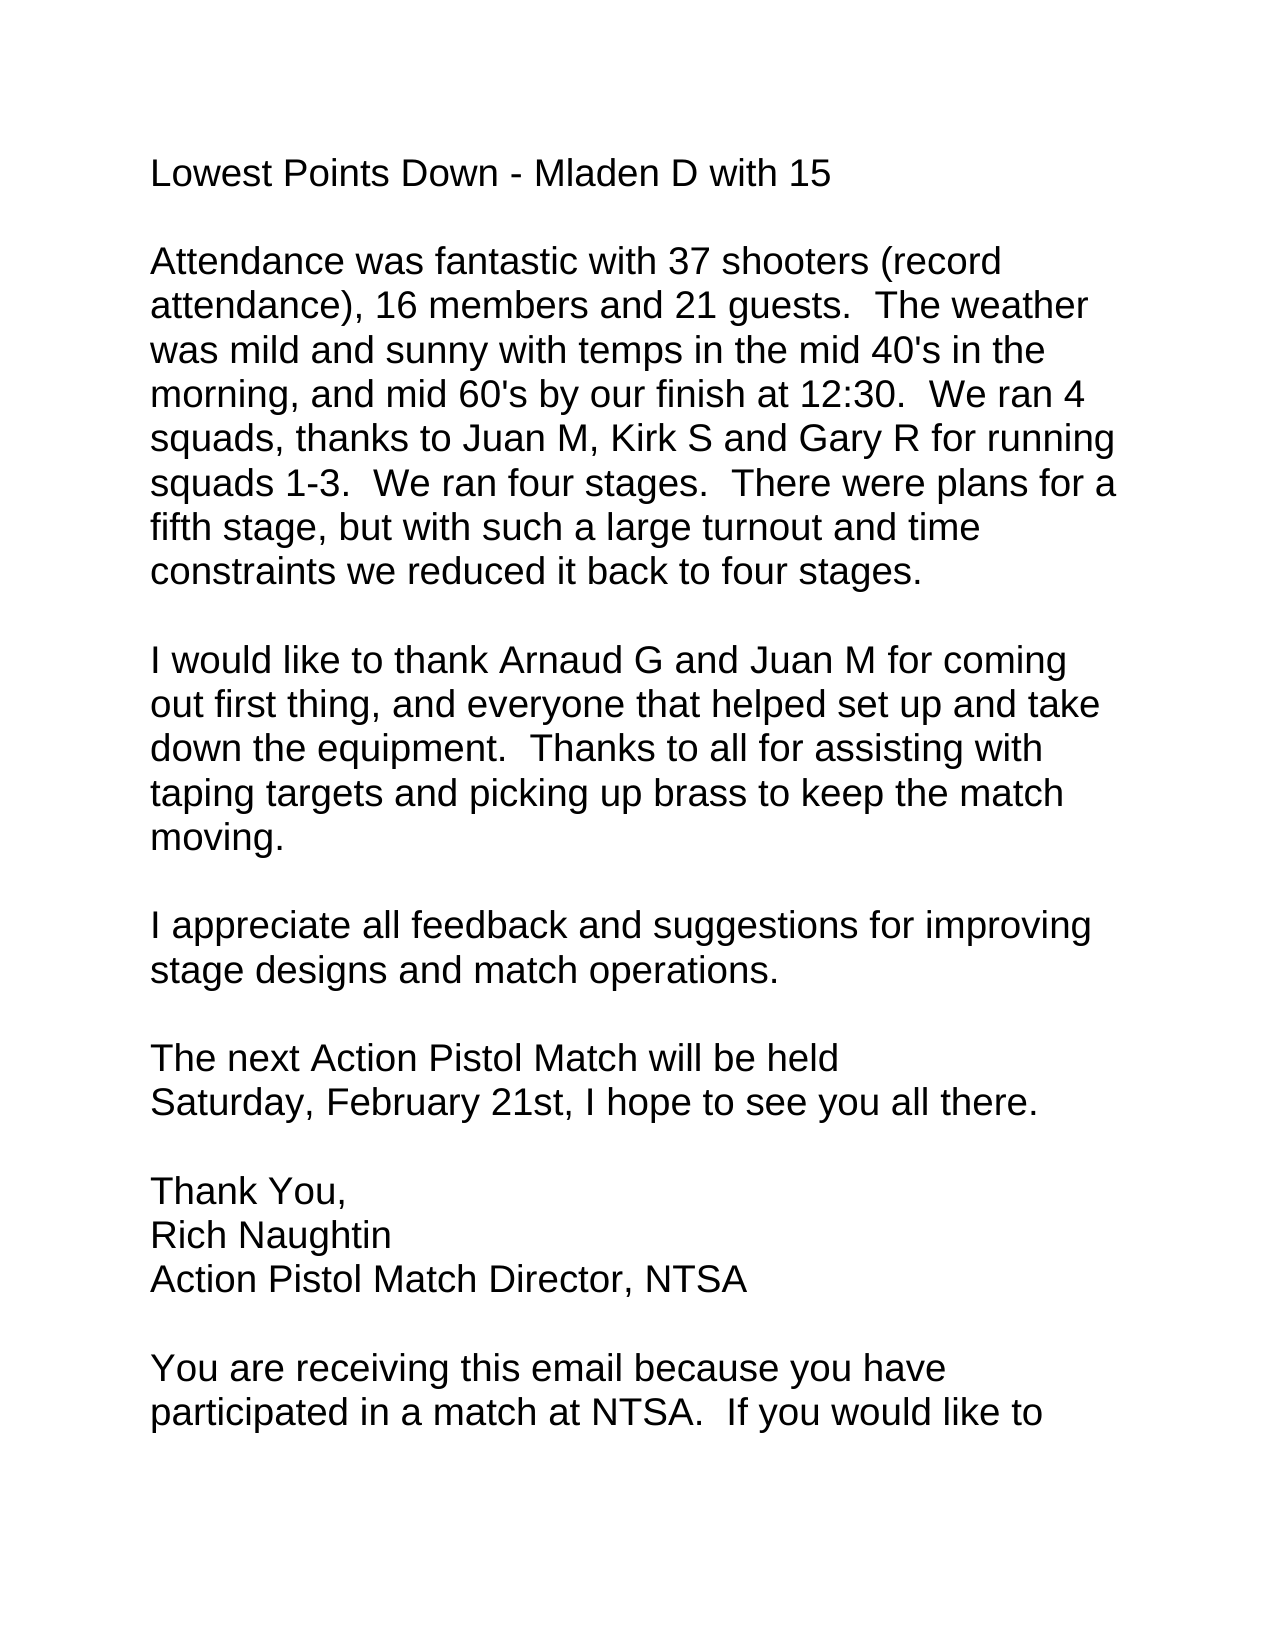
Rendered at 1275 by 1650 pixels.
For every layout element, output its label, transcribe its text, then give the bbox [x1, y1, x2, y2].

text Rich Naughtin [150, 1212, 1125, 1257]
text Lowest Points Down - Mladen D with 15 [150, 150, 1125, 194]
text Action Pistol Match Director, NTSA [150, 1257, 1125, 1301]
text The next Action Pistol Match will be held Saturday, February 21st, I hope to see you all there. [150, 1035, 1125, 1124]
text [150, 1345, 1125, 1434]
text I would like to thank Arnaud G and Juan M for coming out first thing, and everyone that helped set up and take down the equipment. Thanks to all for assisting with taping targets and picking up brass to keep the match moving. [150, 637, 1125, 858]
text Attendance was fantastic with 37 shooters (record attendance), 16 members and 21 guests. The weather was mild and sunny with temps in the mid 40's in the morning, and mid 60's by our finish at 12:30. We ran 4 squads, thanks to Juan M, Kirk S and Gary R for running squads 1-3. We ran four stages. There were plans for a fifth stage, but with such a large turnout and time constraints we reduced it back to four stages. [150, 238, 1125, 593]
text I appreciate all feedback and suggestions for improving stage designs and match operations. [150, 903, 1125, 991]
text Thank You, [150, 1168, 1125, 1212]
